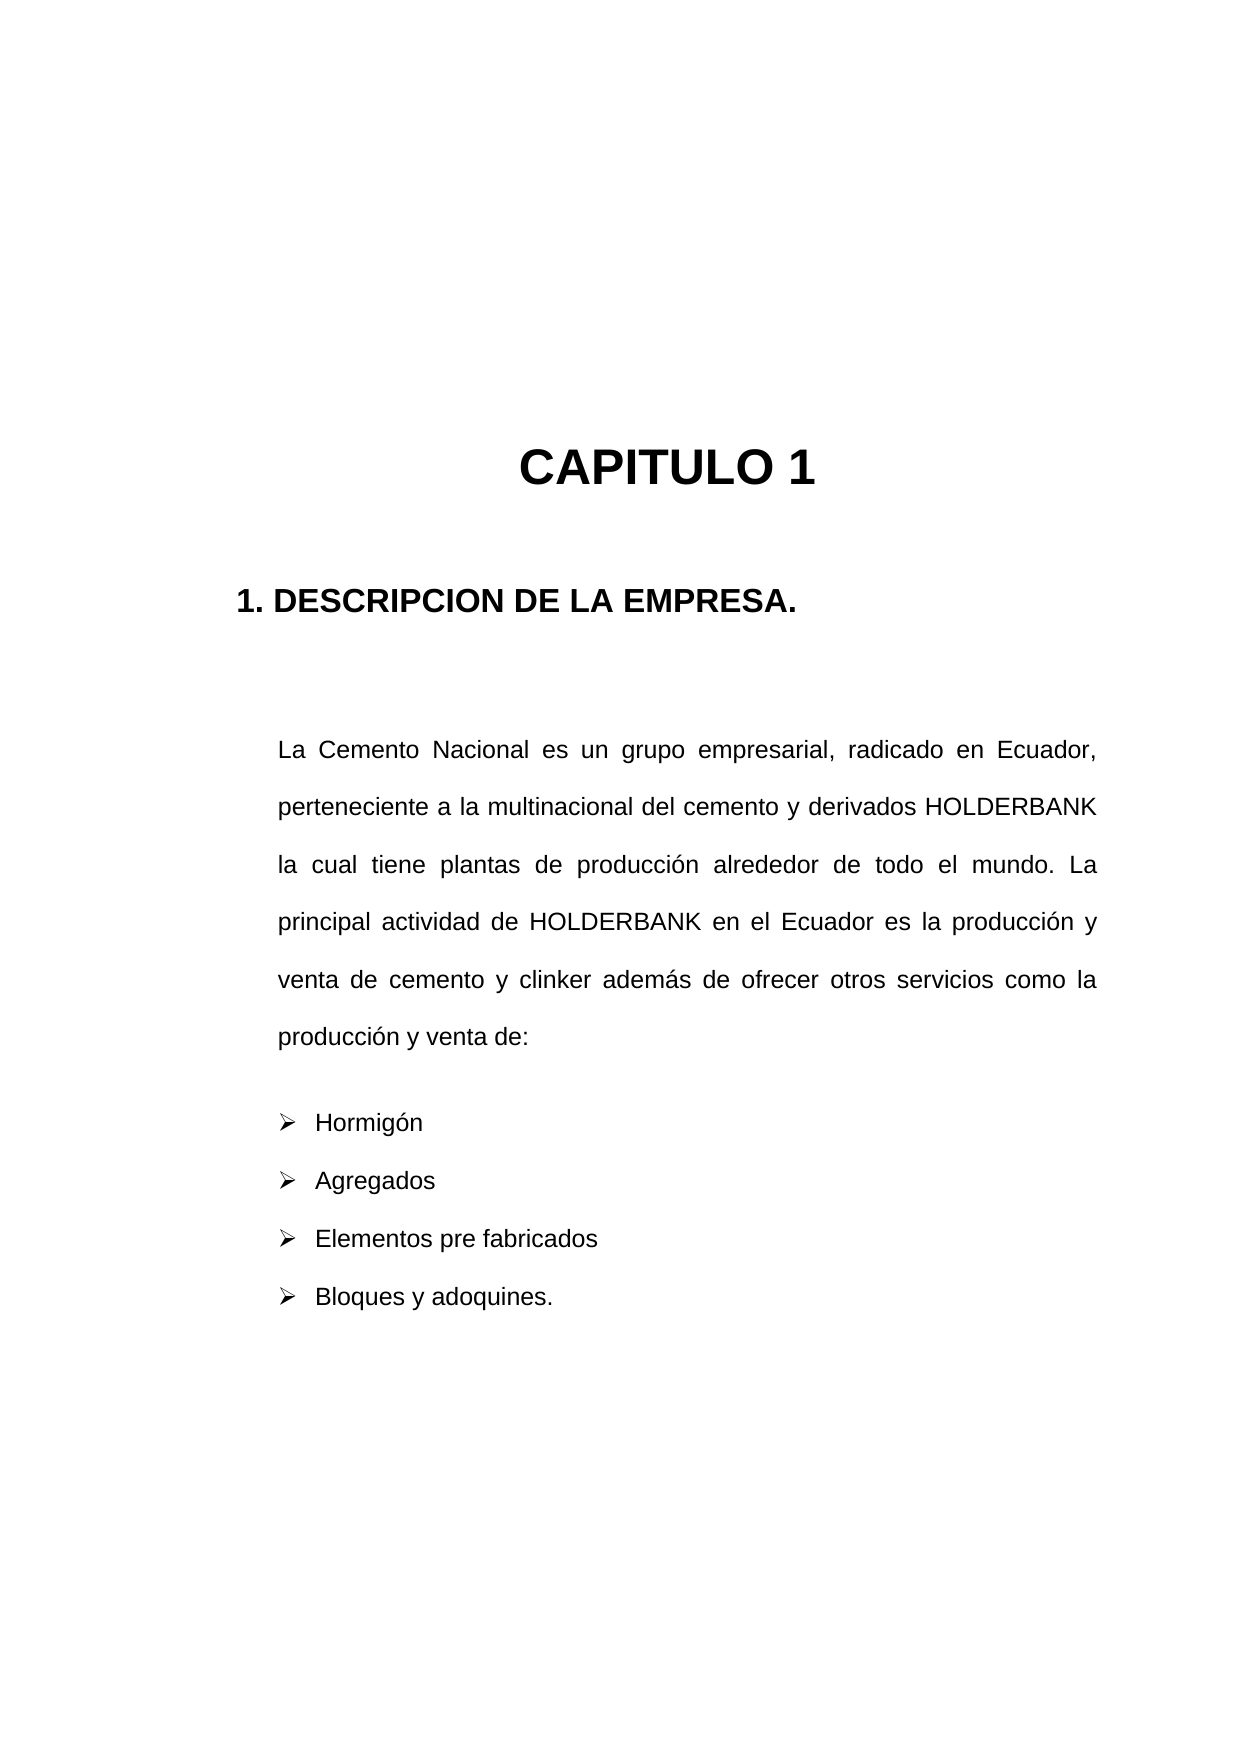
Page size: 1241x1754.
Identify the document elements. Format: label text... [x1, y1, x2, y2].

text 1. DESCRIPCION DE [236, 581, 1098, 620]
list Bloques y adoquines. [278, 1282, 1098, 1310]
text es un grupo empresarial, radicado en Ecuador, perteneciente a la multinacional del cemento y derivados HOLDERBANK la cual tiene plantas de producción alrededor de todo el mundo. La principal actividad de HOLDERBANK en el Ecuador es la producción y venta de cemento y clinker además de ofrecer otros servicios como la producción y venta de: [278, 735, 1098, 1051]
subtitle Agregados [278, 1166, 1098, 1195]
subtitle Hormigón [278, 1108, 1098, 1137]
list Elementos pre fabricados [278, 1224, 1098, 1253]
subtitle CAPITULO 1 [236, 437, 1098, 495]
